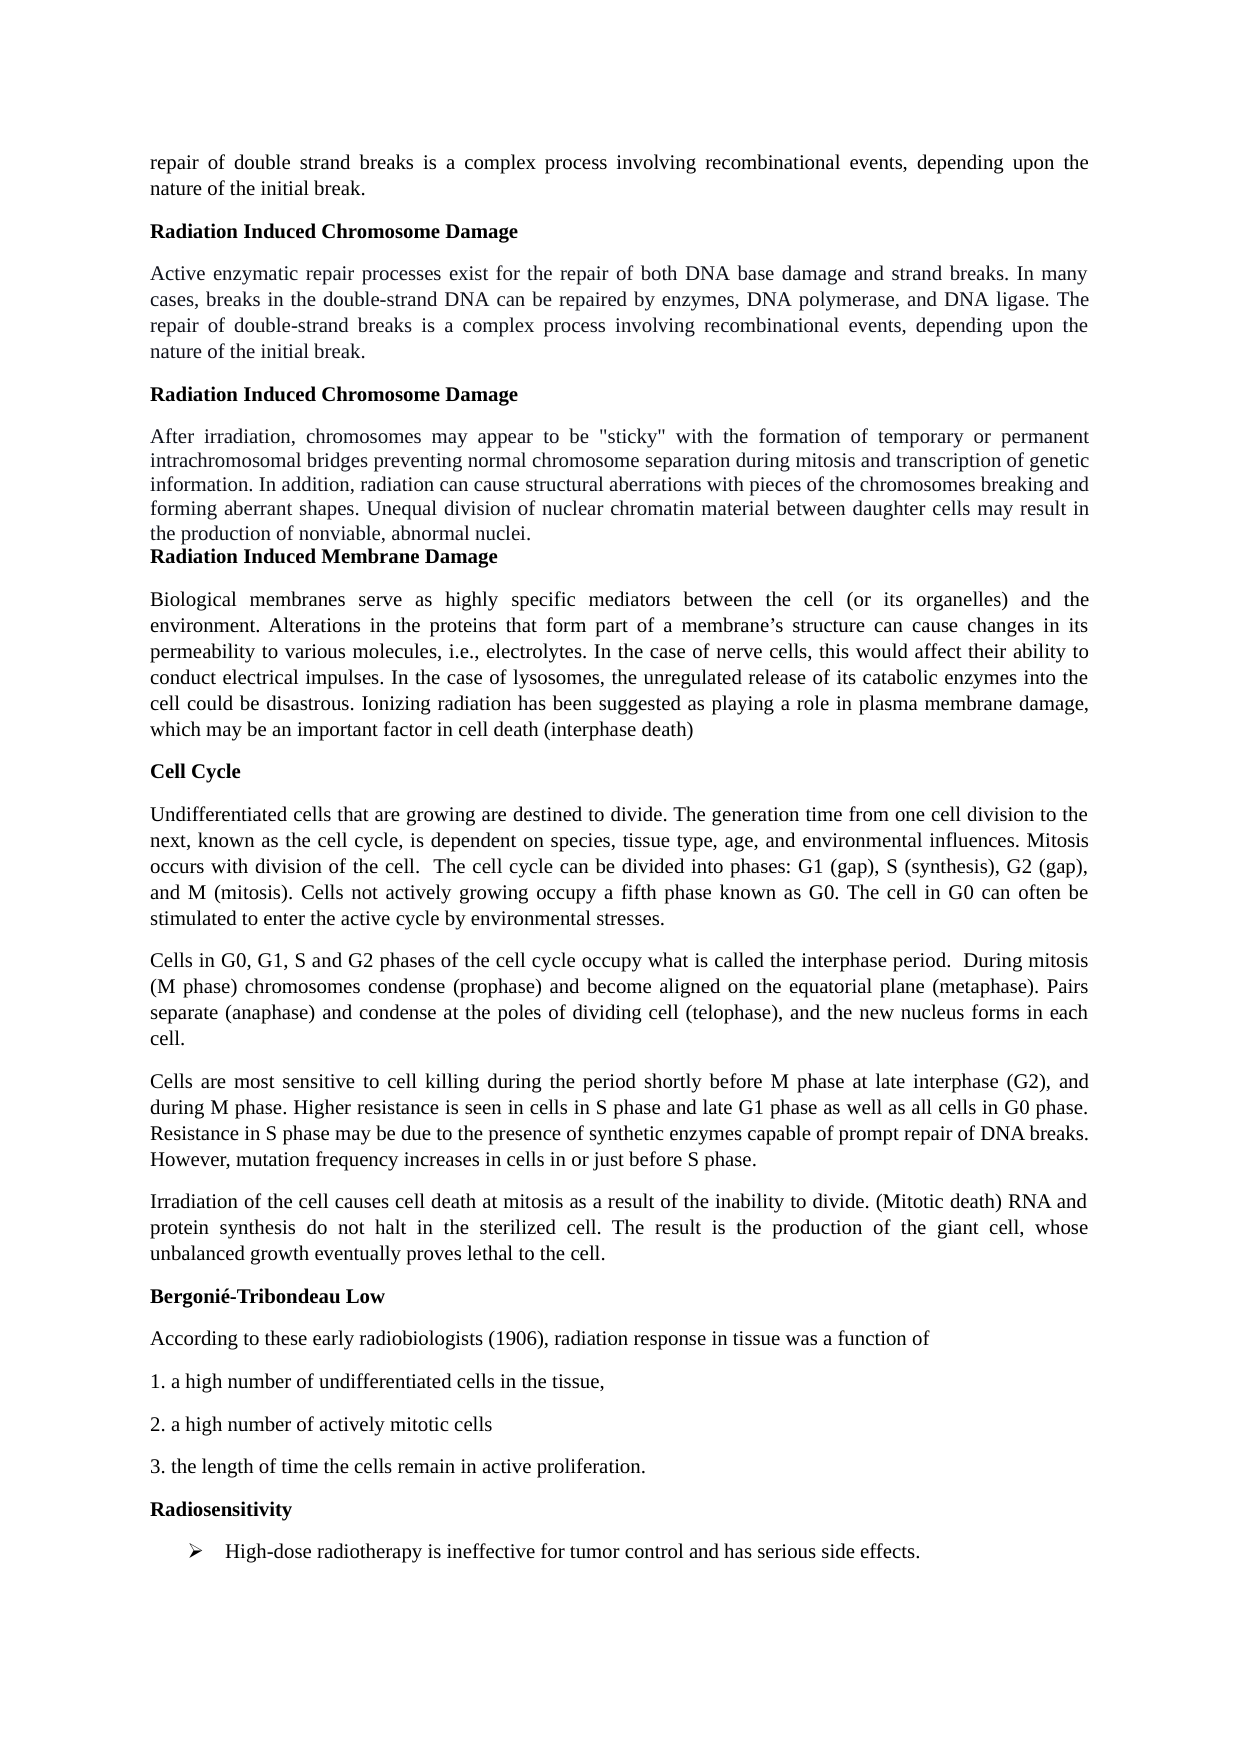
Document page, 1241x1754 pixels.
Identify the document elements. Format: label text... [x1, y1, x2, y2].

text Active enzymatic repair processes exist for the repair of both DNA base damage and strand breaks. In many cases, breaks in the double-strand DNA can be repaired by enzymes, DNA polymerase, and DNA ligase. The repair of double-strand breaks is a complex process involving recombinational events, depending upon the nature of the initial break. [150, 261, 1090, 363]
text Radiation Induced Chromosome Damage [150, 382, 1090, 406]
text 1. a high number of undifferentiated cells in the tissue, [150, 1369, 1090, 1393]
text Biological membranes serve as highly specific mediators between the cell (or its organelles) and the environment. Alterations in the proteins that form part of a membrane’s structure can cause changes in its permeability to various molecules, i.e., electrolytes. In the case of nerve cells, this would affect their ability to conduct electrical impulses. In the case of lysosomes, the unregulated release of its catabolic enzymes into the cell could be disastrous. Ionizing radiation has been suggested as playing a role in plasma membrane damage, which may be an important factor in cell death (interphase death) [150, 587, 1090, 741]
text 2. a high number of actively mitotic cells [150, 1411, 1090, 1436]
text According to these early radiobiologists (1906), radiation response in tissue was a function of [150, 1326, 1090, 1350]
text Irradiation of the cell causes cell death at mitosis as a result of the inability to divide. (Mitotic death) RNA and protein synthesis do not halt in the sterilized cell. The result is the production of the giant cell, whose unbalanced growth eventually proves lethal to the cell. [150, 1189, 1090, 1265]
text Radiation Induced Chromosome Damage [150, 218, 1090, 243]
text Bergonié-Tribondeau Low [150, 1284, 1090, 1308]
text Cells in G0, G1, S and G2 phases of the cell cycle occupy what is called the interphase period. During mitosis (M phase) chromosomes condense (prophase) and become aligned on the equatorial plane (metaphase). Pairs separate (anaphase) and condense at the poles of dividing cell (telophase), and the new nucleus forms in each cell. [150, 948, 1090, 1050]
text Radiation Induced Membrane Damage [150, 544, 1090, 568]
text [150, 150, 1090, 200]
text Radiosensitivity [150, 1497, 1090, 1521]
text Undifferentiated cells that are growing are destined to divide. The generation time from one cell division to the next, known as the cell cycle, is dependent on species, tissue type, age, and environmental influences. Mitosis occurs with division of the cell. The cell cycle can be divided into phases: G1 (gap), S (synthesis), G2 (gap), and M (mitosis). Cells not actively growing occupy a fifth phase known as G0. The cell in G0 can often be stimulated to enter the active cycle by environmental stresses. [150, 802, 1090, 930]
list High-dose radiotherapy is ineffective for tumor control and has serious side effects. [187, 1539, 1090, 1563]
text Cells are most sensitive to cell killing during the period shortly before M phase at late interphase (G2), and during M phase. Higher resistance is seen in cells in S phase and late G1 phase as well as all cells in G0 phase. Resistance in S phase may be due to the presence of synthetic enzymes capable of prompt repair of DNA breaks. However, mutation frequency increases in cells in or just before S phase. [150, 1069, 1090, 1171]
text After irradiation, chromosomes may appear to be "sticky" with the formation of temporary or permanent intrachromosomal bridges preventing normal chromosome separation during mitosis and transcription of genetic information. In addition, radiation can cause structural aberrations with pieces of the chromosomes breaking and forming aberrant shapes. Unequal division of nuclear chromatin material between daughter cells may result in the production of nonviable, abnormal nuclei. [150, 424, 1090, 544]
text Cell Cycle [150, 759, 1090, 783]
text 3. the length of time the cells remain in active proliferation. [150, 1454, 1090, 1478]
